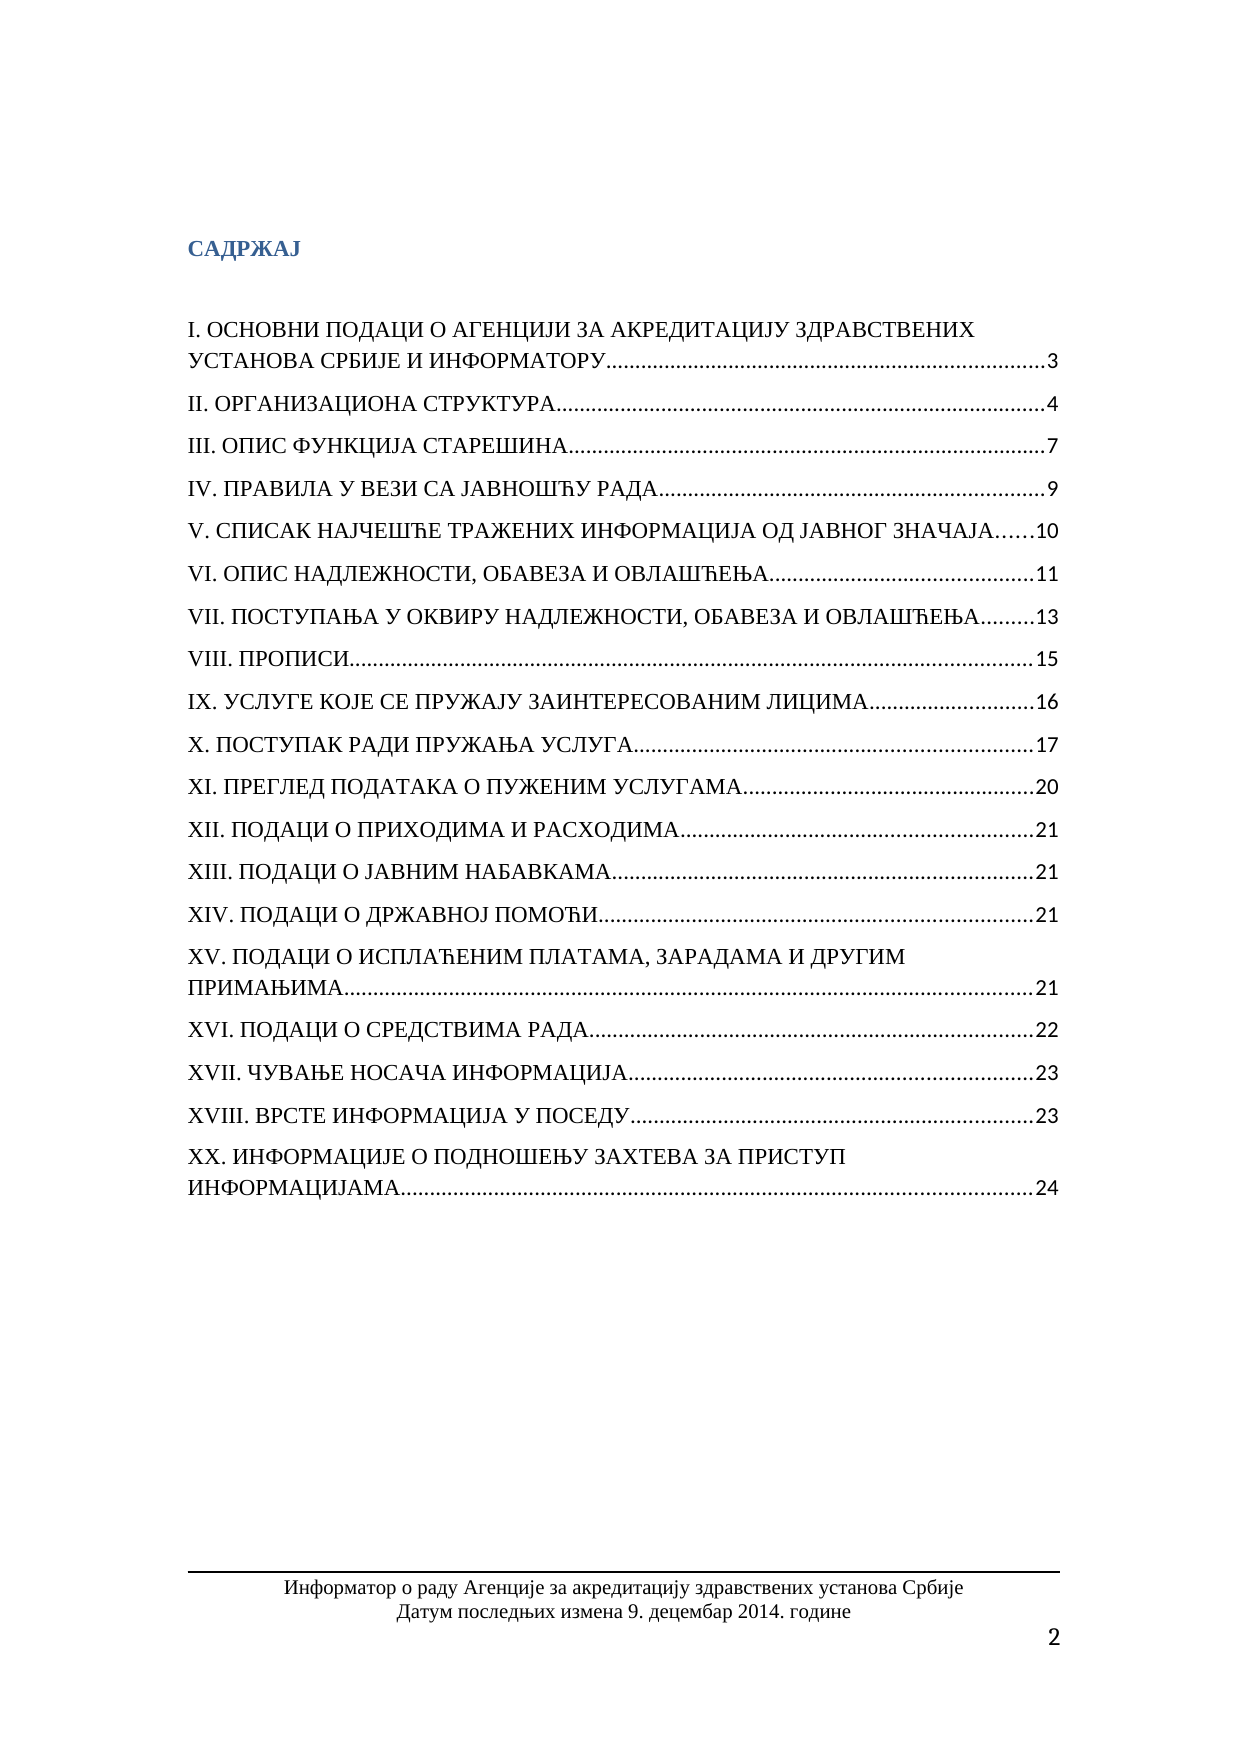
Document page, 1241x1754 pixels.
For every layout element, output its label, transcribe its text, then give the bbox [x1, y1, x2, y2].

text XIII. ПОДАЦИ О ЈАВНИМ НАБАВКАМА 21 [187, 857, 1060, 886]
text VIII. ПРОПИСИ 15 [187, 644, 1060, 672]
text V. СПИСАК НАЈЧЕШЋЕ ТРАЖЕНИХ ИНФОРМАЦИЈА ОД ЈАВНОГ ЗНАЧАЈА 10 [187, 517, 1060, 545]
text XVI. ПОДАЦИ О СРЕДСТВИМА РАДА 22 [187, 1016, 1060, 1043]
text IV. ПРАВИЛА У ВЕЗИ СА ЈАВНОШЋУ РАДА 9 [187, 474, 1060, 502]
subtitle САДРЖАЈ [187, 235, 1060, 261]
text II. ОРГАНИЗАЦИОНА СТРУКТУРА 4 [187, 389, 1060, 417]
text III. ОПИС ФУНКЦИЈА СТАРЕШИНА 7 [187, 431, 1060, 459]
text XI. ПРЕГЛЕД ПОДАТАКА О ПУЖЕНИМ УСЛУГАМА 20 [187, 772, 1060, 800]
text XVII. ЧУВАЊЕ НОСАЧА ИНФОРМАЦИЈА 23 [187, 1058, 1060, 1086]
text XV. ПОДАЦИ О ИСПЛАЋЕНИМ ПЛАТАМА, ЗАРАДАМА И ДРУГИМ ПРИМАЊИМА 21 [187, 943, 1060, 1001]
text I. ОСНОВНИ ПОДАЦИ О АГЕНЦИЈИ ЗА АКРЕДИТАЦИЈУ ЗДРАВСТВЕНИХ УСТАНОВА СРБИЈЕ И ИНФОРМАТОРУ 3 [187, 316, 1060, 374]
text X. ПОСТУПАК РАДИ ПРУЖАЊА УСЛУГА 17 [187, 730, 1060, 758]
text XII. ПОДАЦИ О ПРИХОДИМА И РАСХОДИМА 21 [187, 815, 1060, 843]
text IX. УСЛУГЕ КОЈЕ СЕ ПРУЖАЈУ ЗАИНТЕРЕСОВАНИМ ЛИЦИМА 16 [187, 687, 1060, 715]
text VI. ОПИС НАДЛЕЖНОСТИ, ОБАВЕЗА И ОВЛАШЋЕЊА 11 [187, 559, 1060, 587]
text XIV. ПОДАЦИ О ДРЖАВНОЈ ПОМОЋИ 21 [187, 900, 1060, 928]
text VII. ПОСТУПАЊА У ОКВИРУ НАДЛЕЖНОСТИ, ОБАВЕЗА И ОВЛАШЋЕЊА 13 [187, 602, 1060, 630]
text XX. ИНФОРМАЦИЈЕ О ПОДНОШЕЊУ ЗАХТЕВА ЗА ПРИСТУП ИНФОРМАЦИЈАМА 24 [187, 1143, 1060, 1202]
text XVIII. ВРСТЕ ИНФОРМАЦИЈА У ПОСЕДУ 23 [187, 1101, 1060, 1129]
